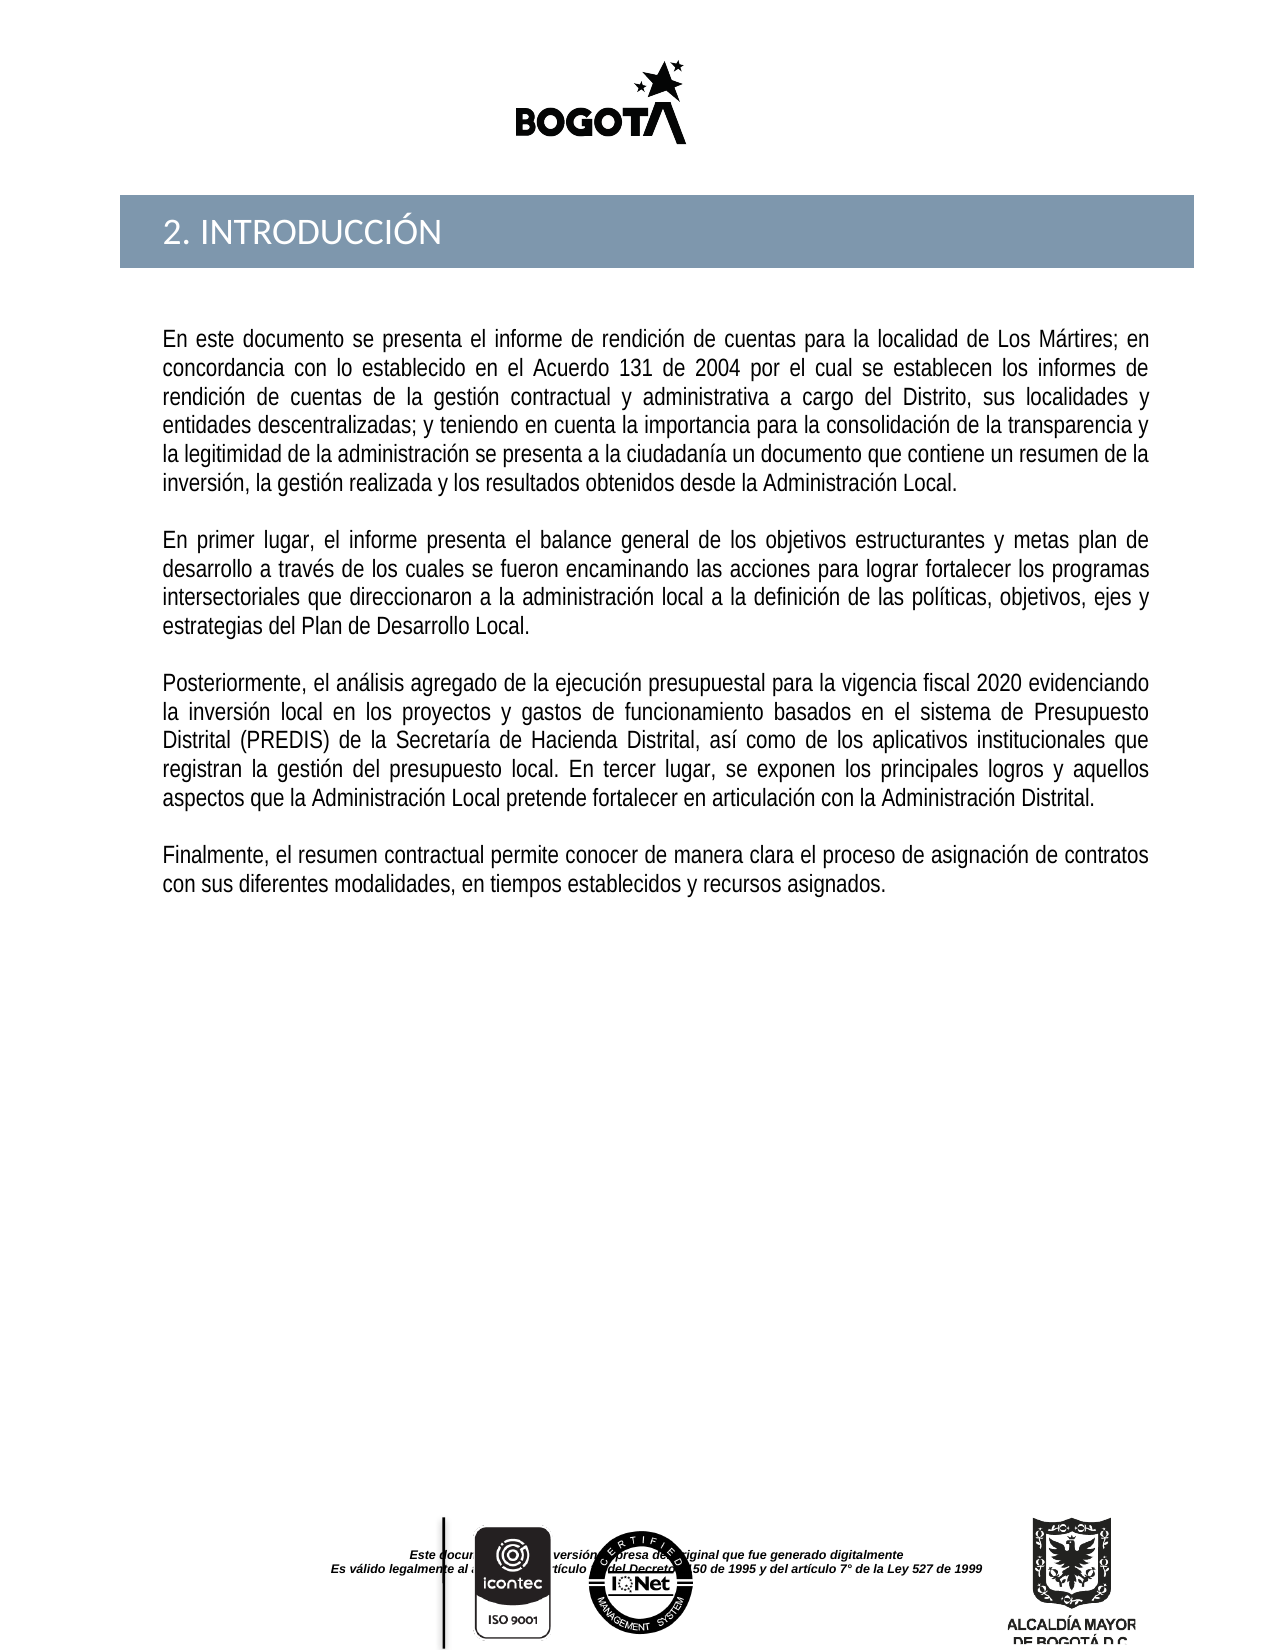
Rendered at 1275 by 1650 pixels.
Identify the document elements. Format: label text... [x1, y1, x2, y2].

picture [462, 1516, 559, 1646]
text Finalmente, el resumen contractual permite conocer de manera clara el proceso de asignación de contratos con sus diferentes modalidades, en tiempos establecidos y recursos asignados. [162, 840, 1152, 897]
subtitle INTRODUCCIÓN [121, 196, 1193, 267]
text Posteriormente, el análisis agregado de la ejecución presupuestal para la vigencia fiscal 2020 evidenciando la inversión local en los proyectos y gastos de funcionamiento basados en el sistema de Presupuesto Distrital (PREDIS) de la Secretaría de Hacienda Distrital, así como de los aplicativos institucionales que registran la gestión del presupuesto local. En tercer lugar, se exponen los principales logros y aquellos aspectos que la Administración Local pretende fortalecer en articulación con la Administración Distrital. [162, 668, 1152, 811]
picture [515, 59, 699, 148]
text En primer lugar, el informe presenta el balance general de los objetivos estructurantes y metas plan de desarrollo a través de los cuales se fueron encaminando las acciones para lograr fortalecer los programas intersectoriales que direccionaron a la administración local a la definición de las políticas, objetivos, ejes y estrategias del Plan de Desarrollo Local. [162, 525, 1152, 639]
text En este documento se presenta el informe de rendición de cuentas para la localidad de Los Mártires; en concordancia con lo establecido en el Acuerdo 131 de 2004 por el cual se establecen los informes de rendición de cuentas de la gestión contractual y administrativa a cargo del Distrito, sus localidades y entidades descentralizadas; y teniendo en cuenta la importancia para la consolidación de la transparencia y la legitimidad de la administración se presenta a la ciudadanía un documento que contiene un resumen de la inversión, la gestión realizada y los resultados obtenidos desde la Administración Local. [162, 324, 1152, 496]
picture [577, 1520, 699, 1642]
picture [1006, 1517, 1136, 1643]
